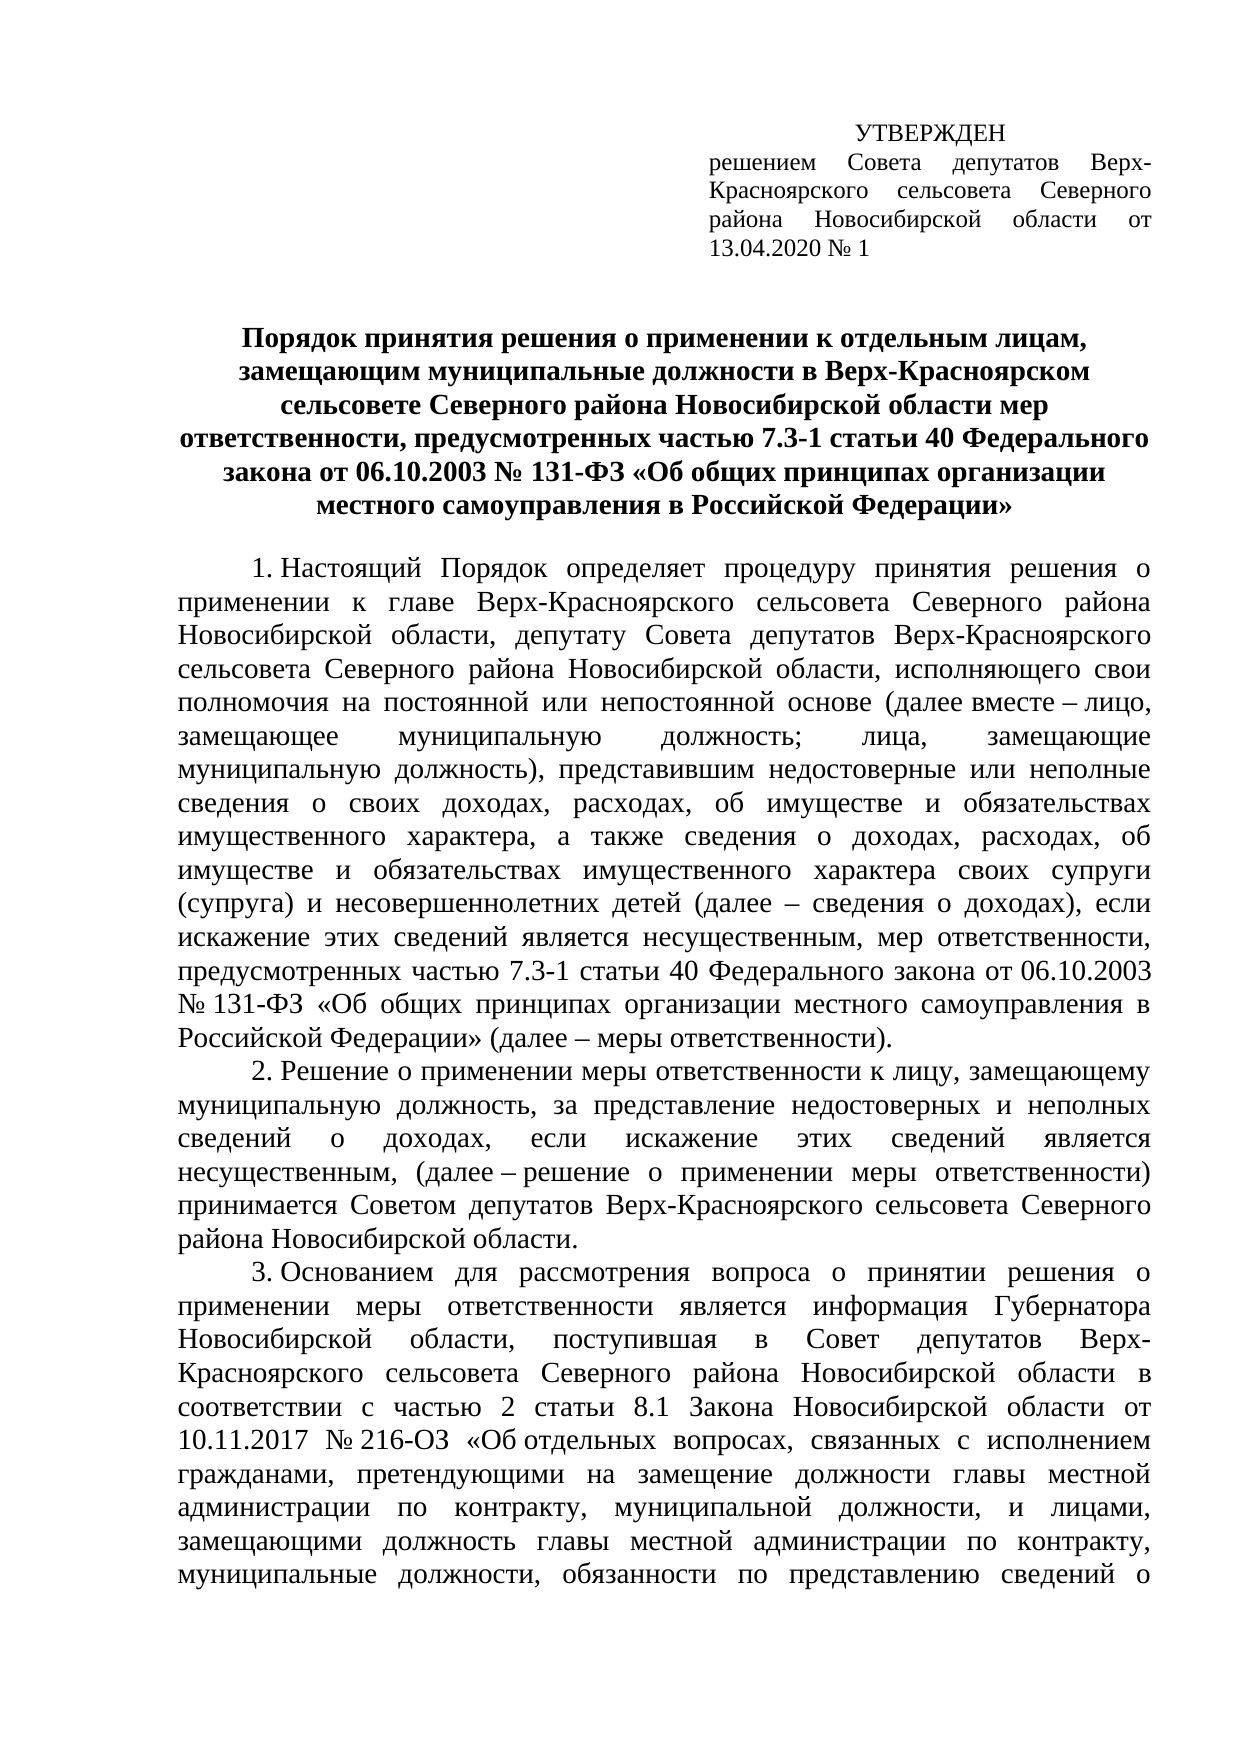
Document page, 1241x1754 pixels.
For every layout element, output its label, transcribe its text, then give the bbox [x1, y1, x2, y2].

text 1. Настоящий Порядок определяет процедуру принятия решения о применении к главе Верх-Красноярского сельсовета Северного района Новосибирской области, депутату Совета депутатов Верх-Красноярского сельсовета Северного района Новосибирской области, исполняющего свои полномочия на постоянной или непостоянной основе (далее вместе – лицо, замещающее муниципальную должность; лица, замещающие муниципальную должность), представившим недостоверные или неполные сведения о своих доходах, расходах, об имуществе и обязательствах имущественного характера, а также сведения о доходах, расходах, об имуществе и обязательствах имущественного характера своих супруги (супруга) и несовершеннолетних детей (далее – сведения о доходах), если искажение этих сведений является несущественным, мер ответственности, предусмотренных частью 7.3-1 статьи 40 Федерального закона от 06.10.2003 № 131-ФЗ «Об общих принципах организации местного самоуправления в Российской Федерации» (далее – меры ответственности). [177, 550, 1152, 1053]
text 2. Решение о применении меры ответственности к лицу, замещающему муниципальную должность, за представление недостоверных и неполных сведений о доходах, если искажение этих сведений является несущественным, (далее – решение о применении меры ответственности) принимается Советом депутатов Верх-Красноярского сельсовета Северного района Новосибирской области. [177, 1053, 1152, 1254]
text УТВЕРЖДЕН [709, 118, 1152, 147]
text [177, 1254, 1152, 1590]
text Порядок принятия решения о применении к отдельным лицам, замещающим муниципальные должности в Верх-Красноярском сельсовете Северного района Новосибирской области мер ответственности, предусмотренных частью 7.3-1 статьи 40 Федерального закона от 06.10.2003 № 131-ФЗ «Об общих принципах организации местного самоуправления в Российской Федерации» [177, 320, 1152, 521]
text решением Совета депутатов Верх-Красноярского сельсовета Северного района Новосибирской области от 13.04.2020 № 1 [709, 147, 1152, 262]
